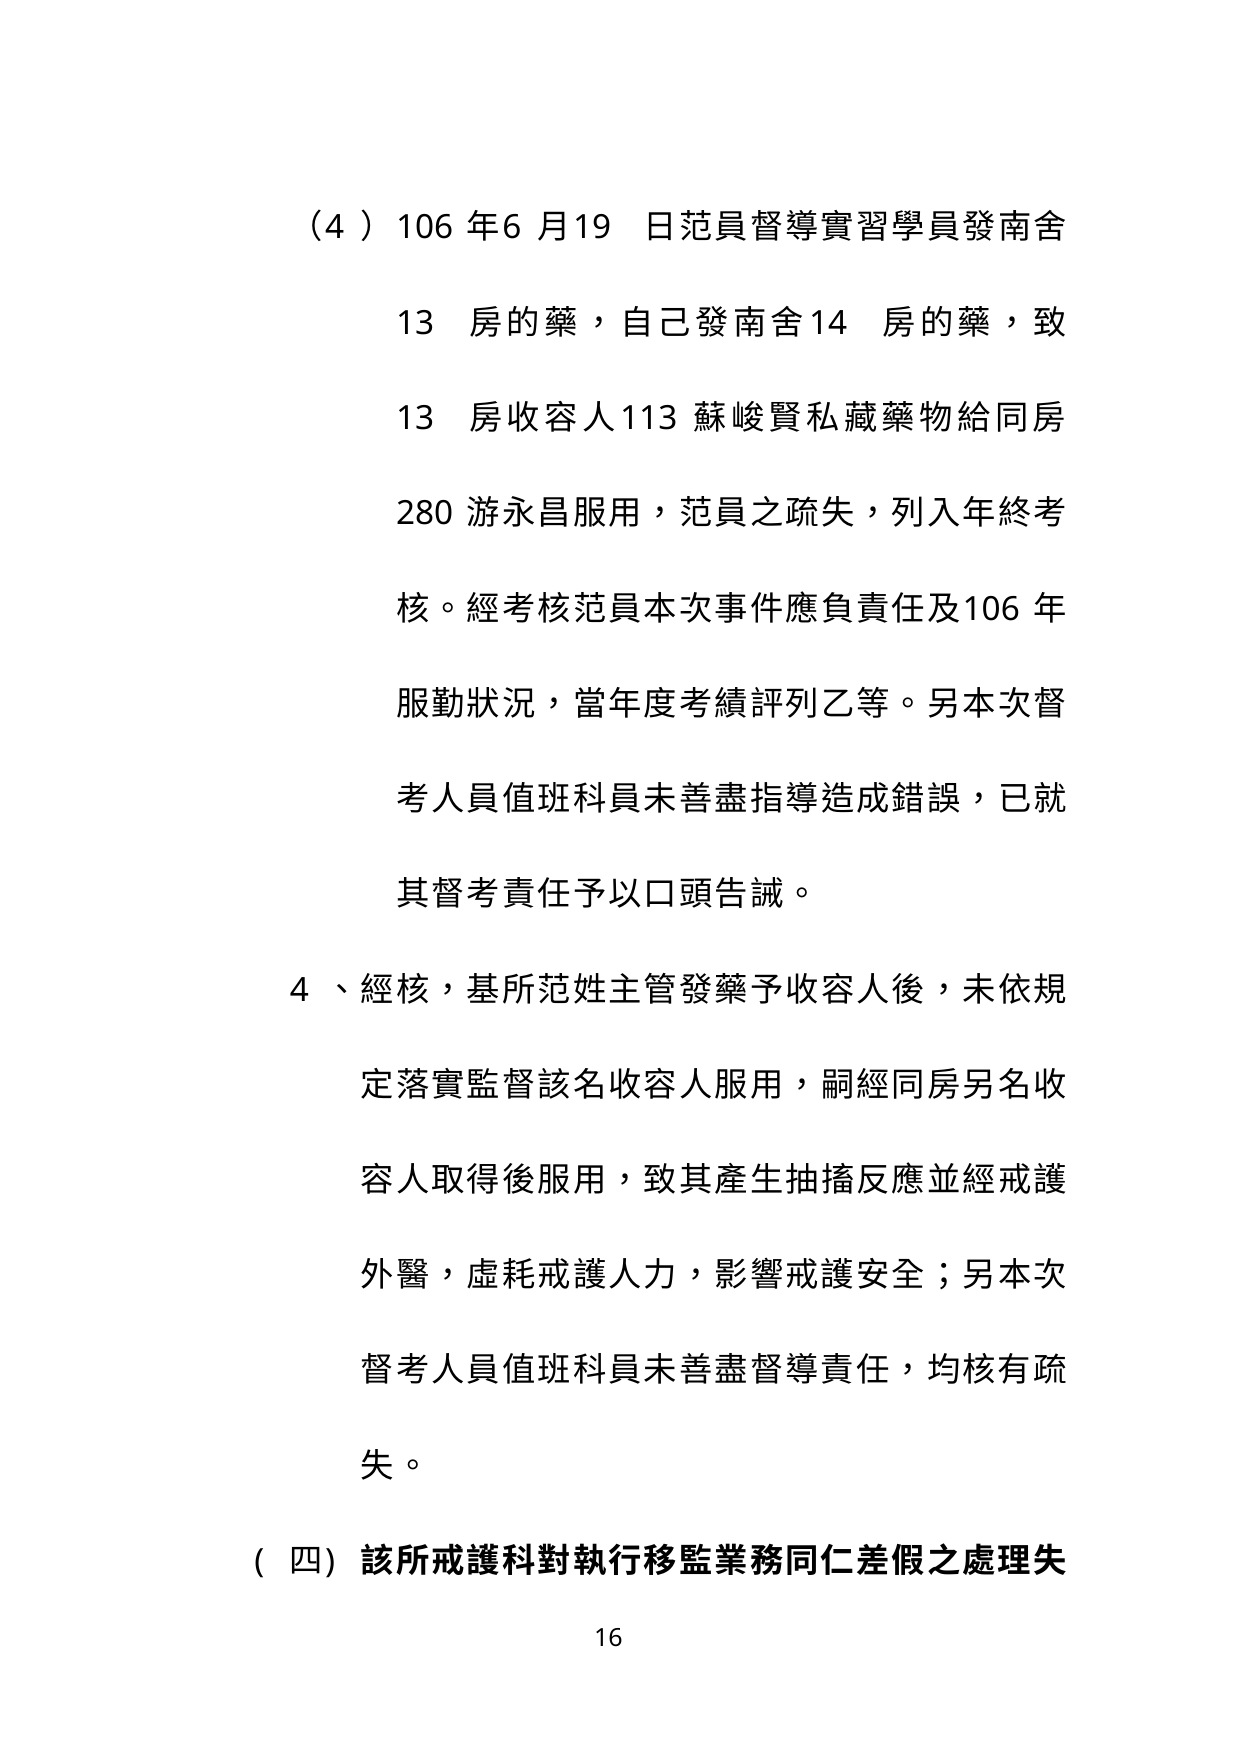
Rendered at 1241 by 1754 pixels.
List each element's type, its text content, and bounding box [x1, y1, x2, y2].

subtitle 經核，基所范姓主管發藥予收容人後，未依規定落實監督該名收容人服用，嗣經同房另名收容人取得後服用，致其產生抽搐反應並經戒護外醫，虛耗戒護人力，影響戒護安全；另本次督考人員值班科員未善盡督導責任，均核有疏失。 [272, 939, 1069, 1510]
subtitle 106年6月19日范員督導實習學員發南舍13房的藥，自己發南舍14房的藥，致13房收容人113蘇峻賢私藏藥物給同房280游永昌服用，范員之疏失，列入年終考核。經考核范員本次事件應負責任及106年服勤狀況，當年度考績評列乙等。另本次督考人員值班科員未善盡指導造成錯誤，已就其督考責任予以口頭告誡。 [272, 177, 1069, 939]
subtitle 該所戒護科對執行移監業務同仁差假之處理失當，相關主管亦未覈實審核，與國內出差旅費報支要點及行政院人事行政總處加班及加班費支給要點相關規定有悖，核有未當： [220, 1510, 1069, 1605]
